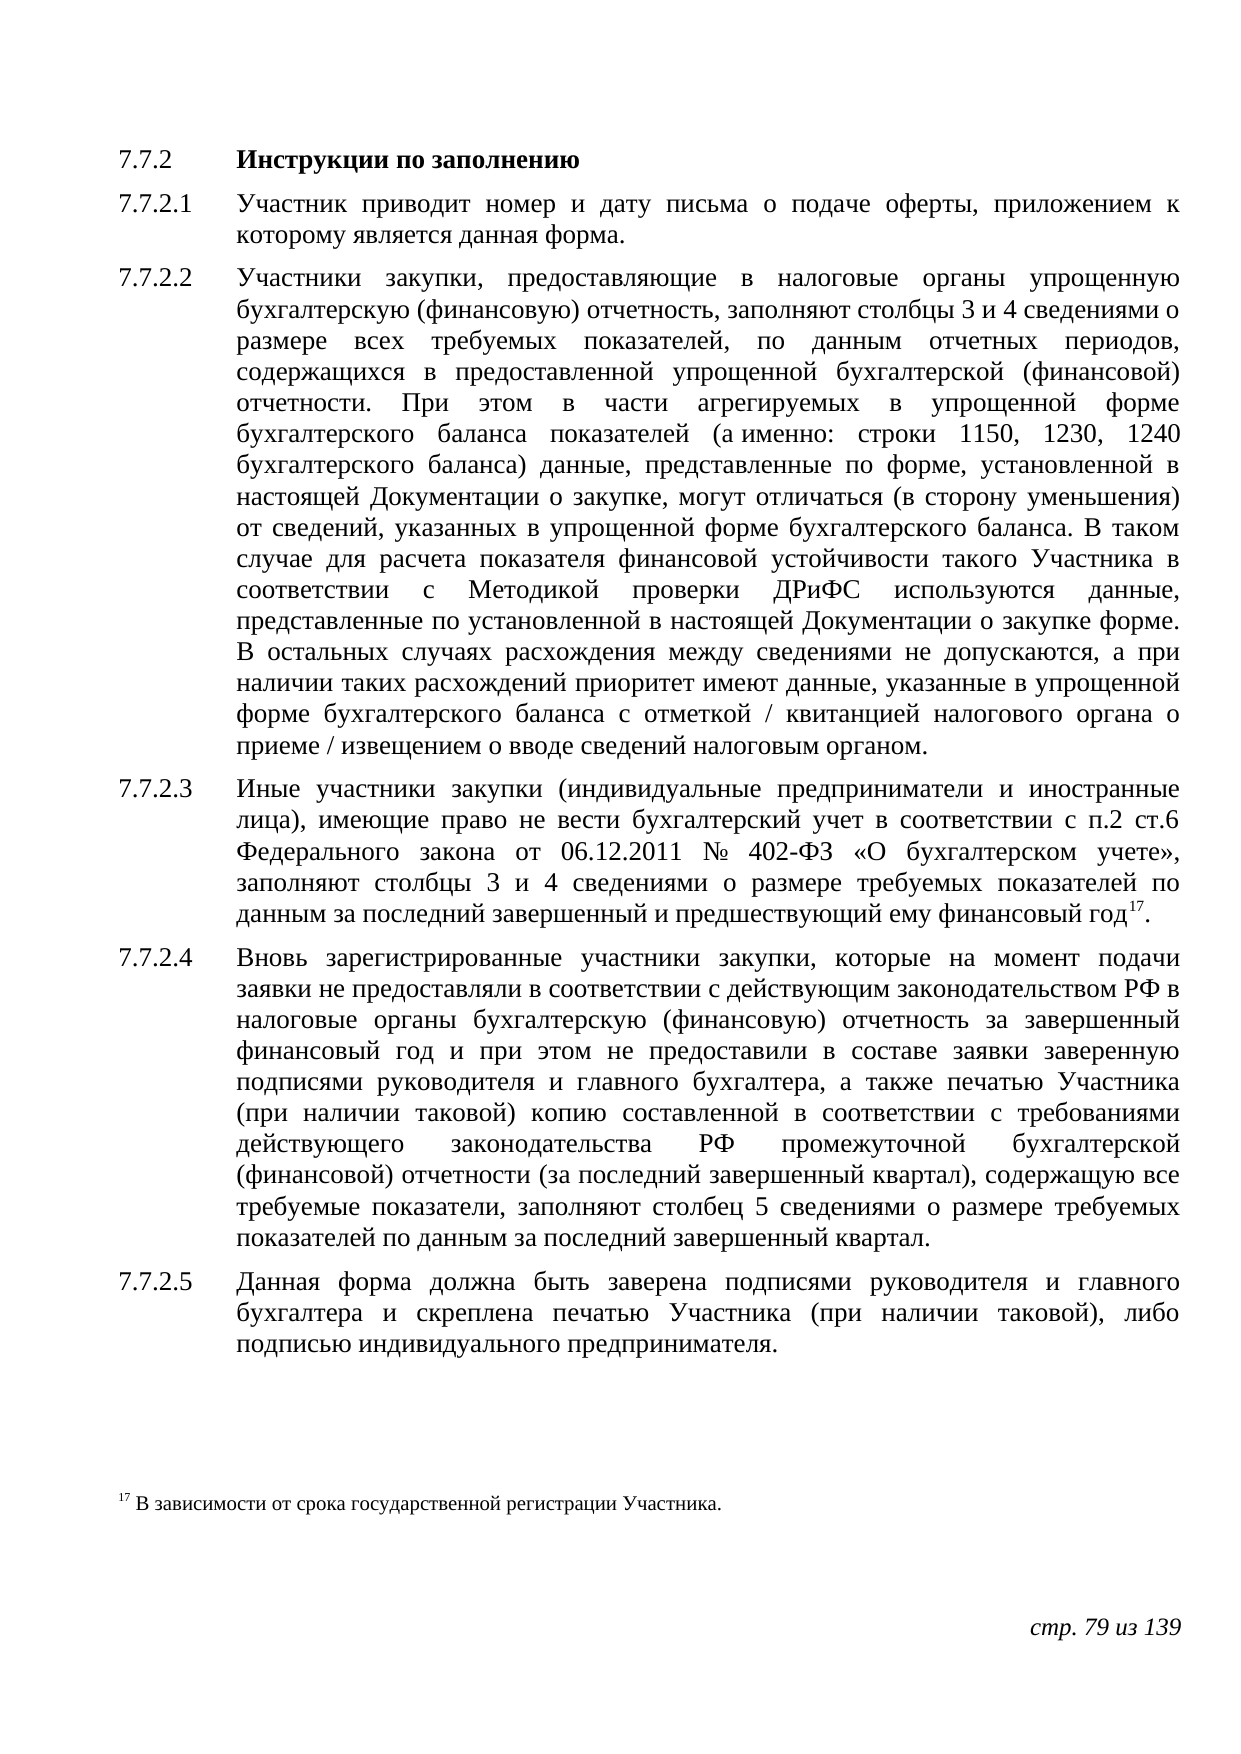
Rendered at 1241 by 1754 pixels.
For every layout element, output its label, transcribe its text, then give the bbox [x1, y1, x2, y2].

text Иные участники закупки (индивидуальные предприниматели и иностранные лица), имеющие право не вести бухгалтерский учет в соответствии с п.2 ст.6 Федерального закона от 06.12.2011 № 402-ФЗ «О бухгалтерском учете», заполняют столбцы 3 и 4 сведениями о размере требуемых показателей по данным за последний завершенный и предшествующий ему финансовый год. [118, 772, 1181, 928]
text Участники закупки, предоставляющие в налоговые органы упрощенную бухгалтерскую (финансовую) отчетность, заполняют столбцы 3 и 4 сведениями о размере всех требуемых показателей, по данным отчетных периодов, содержащихся в предоставленной упрощенной бухгалтерской (финансовой) отчетности. При этом в части агрегируемых в упрощенной форме бухгалтерского баланса показателей (а именно: строки 1150, 1230, 1240 бухгалтерского баланса) данные, представленные по форме, установленной в настоящей Документации о закупке, могут отличаться (в сторону уменьшения) от сведений, указанных в упрощенной форме бухгалтерского баланса. В таком случае для расчета показателя финансовой устойчивости такого Участника в соответствии с Методикой проверки ДРиФС используются данные, представленные по установленной в настоящей Документации о закупке форме. В остальных случаях расхождения между сведениями не допускаются, а при наличии таких расхождений приоритет имеют данные, указанные в упрощенной форме бухгалтерского баланса с отметкой / квитанцией налогового органа о приеме / извещением о вводе сведений налоговым органом. [118, 262, 1181, 760]
text Данная форма должна быть заверена подписями руководителя и главного бухгалтера и скреплена печатью Участника (при наличии таковой), либо подписью индивидуального предпринимателя. [118, 1264, 1181, 1358]
text Участник приводит номер и дату письма о подаче оферты, приложением к которому является данная форма. [118, 187, 1181, 249]
text Вновь зарегистрированные участники закупки, которые на момент подачи заявки не предоставляли в соответствии с действующим законодательством РФ в налоговые органы бухгалтерскую (финансовую) отчетность за завершенный финансовый год и при этом не предоставили в составе заявки заверенную подписями руководителя и главного бухгалтера, а также печатью Участника (при наличии таковой) копию составленной в соответствии с требованиями действующего законодательства РФ промежуточной бухгалтерской (финансовой) отчетности (за последний завершенный квартал), содержащую все требуемые показатели, заполняют столбец 5 сведениями о размере требуемых показателей по данным за последний завершенный квартал. [118, 941, 1181, 1252]
text Инструкции по заполнению [118, 143, 1181, 174]
